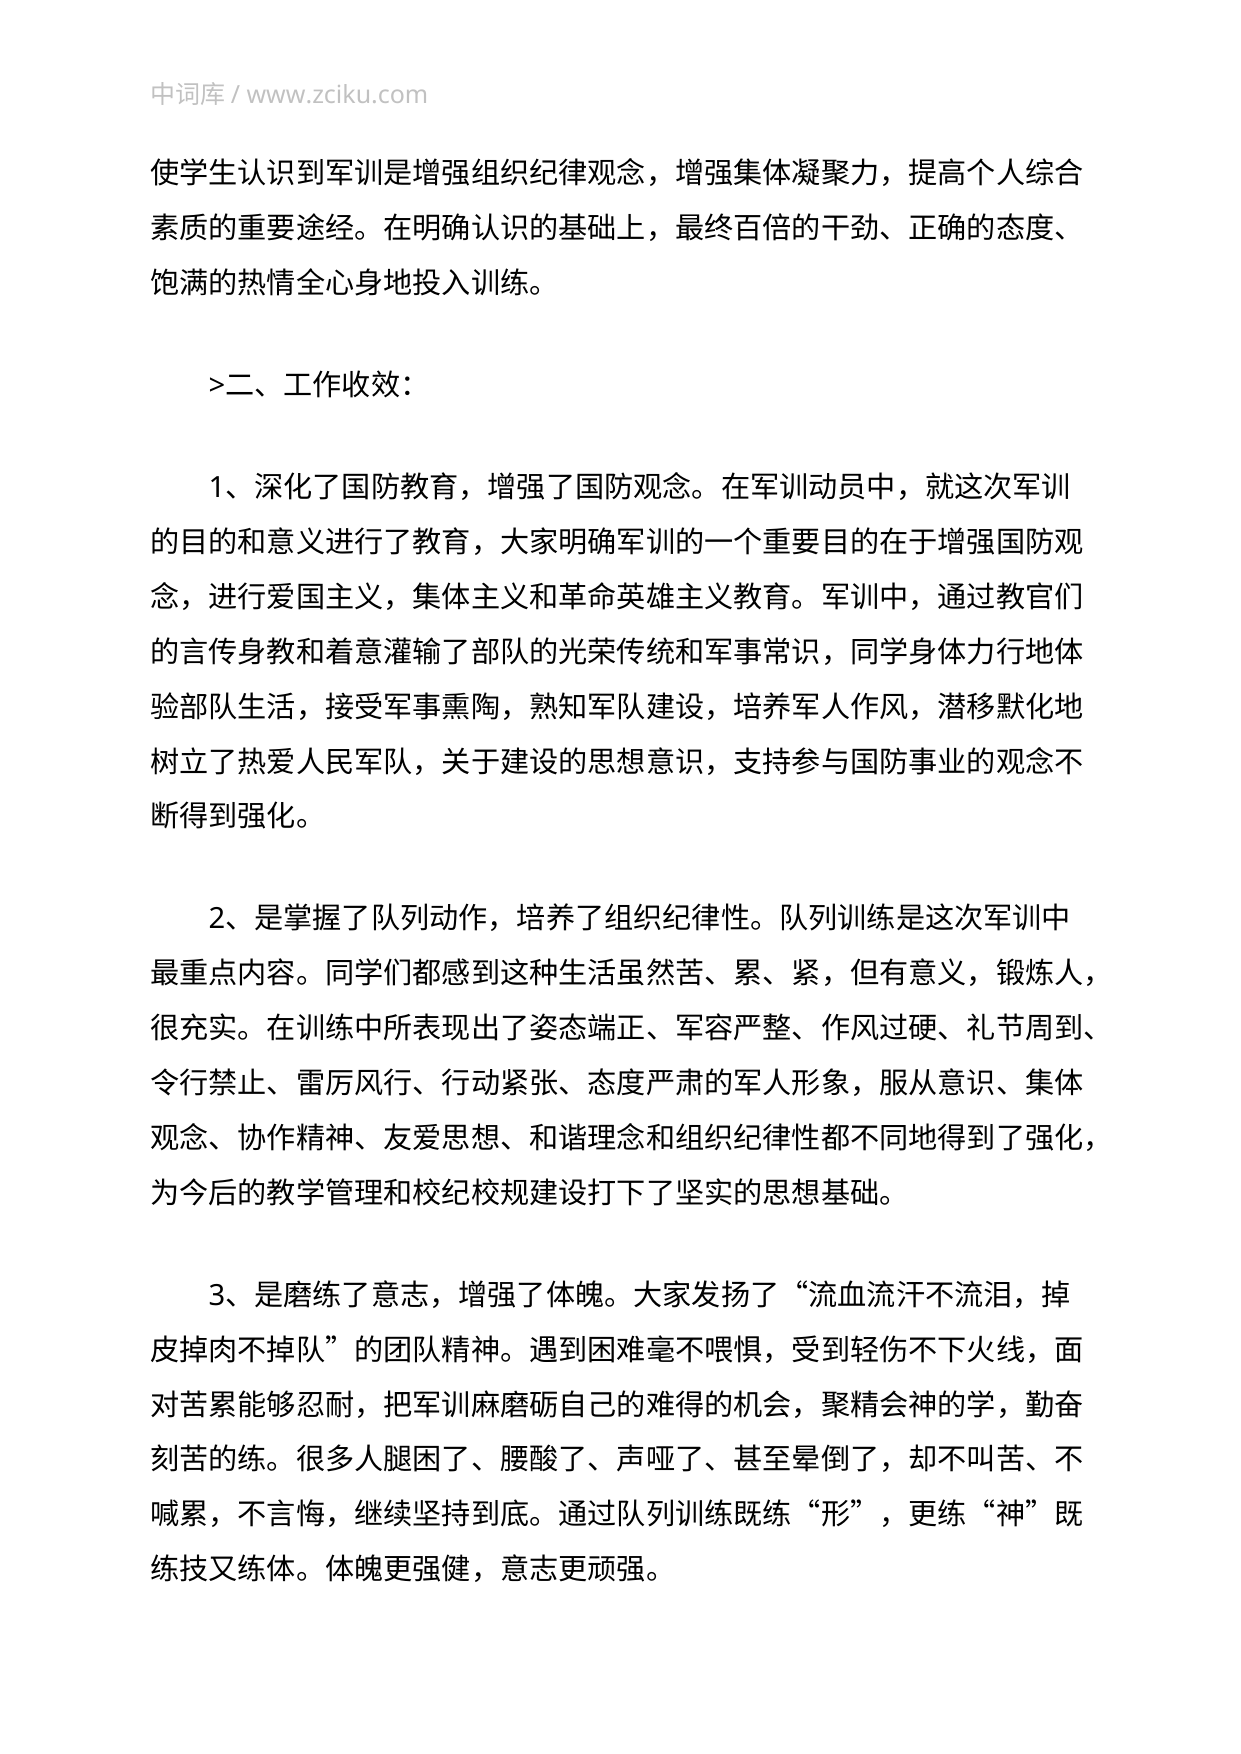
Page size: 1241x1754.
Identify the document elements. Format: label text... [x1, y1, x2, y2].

text >二、工作收效： [150, 362, 1090, 404]
text 1、深化了国防教育，增强了国防观念。在军训动员中，就这次军训的目的和意义进行了教育，大家明确军训的一个重要目的在于增强国防观念，进行爱国主义，集体主义和革命英雄主义教育。军训中，通过教官们的言传身教和着意灌输了部队的光荣传统和军事常识，同学身体力行地体验部队生活，接受军事熏陶，熟知军队建设，培养军人作风，潜移默化地树立了热爱人民军队，关于建设的思想意识，支持参与国防事业的观念不断得到强化。 [150, 463, 1090, 835]
text 3、是磨练了意志，增强了体魄。大家发扬了“流血流汗不流泪，掉皮掉肉不掉队”的团队精神。遇到困难毫不喂惧，受到轻伤不下火线，面对苦累能够忍耐，把军训麻磨砺自己的难得的机会，聚精会神的学，勤奋刻苦的练。很多人腿困了、腰酸了、声哑了、甚至晕倒了，却不叫苦、不喊累，不言悔，继续坚持到底。通过队列训练既练“形”，更练“神”既练技又练体。体魄更强健，意志更顽强。 [150, 1271, 1090, 1588]
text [150, 150, 1090, 302]
text 2、是掌握了队列动作，培养了组织纪律性。队列训练是这次军训中最重点内容。同学们都感到这种生活虽然苦、累、紧，但有意义，锻炼人，很充实。在训练中所表现出了姿态端正、军容严整、作风过硬、礼节周到、令行禁止、雷厉风行、行动紧张、态度严肃的军人形象，服从意识、集体观念、协作精神、友爱思想、和谐理念和组织纪律性都不同地得到了强化，为今后的教学管理和校纪校规建设打下了坚实的思想基础。 [150, 895, 1090, 1212]
